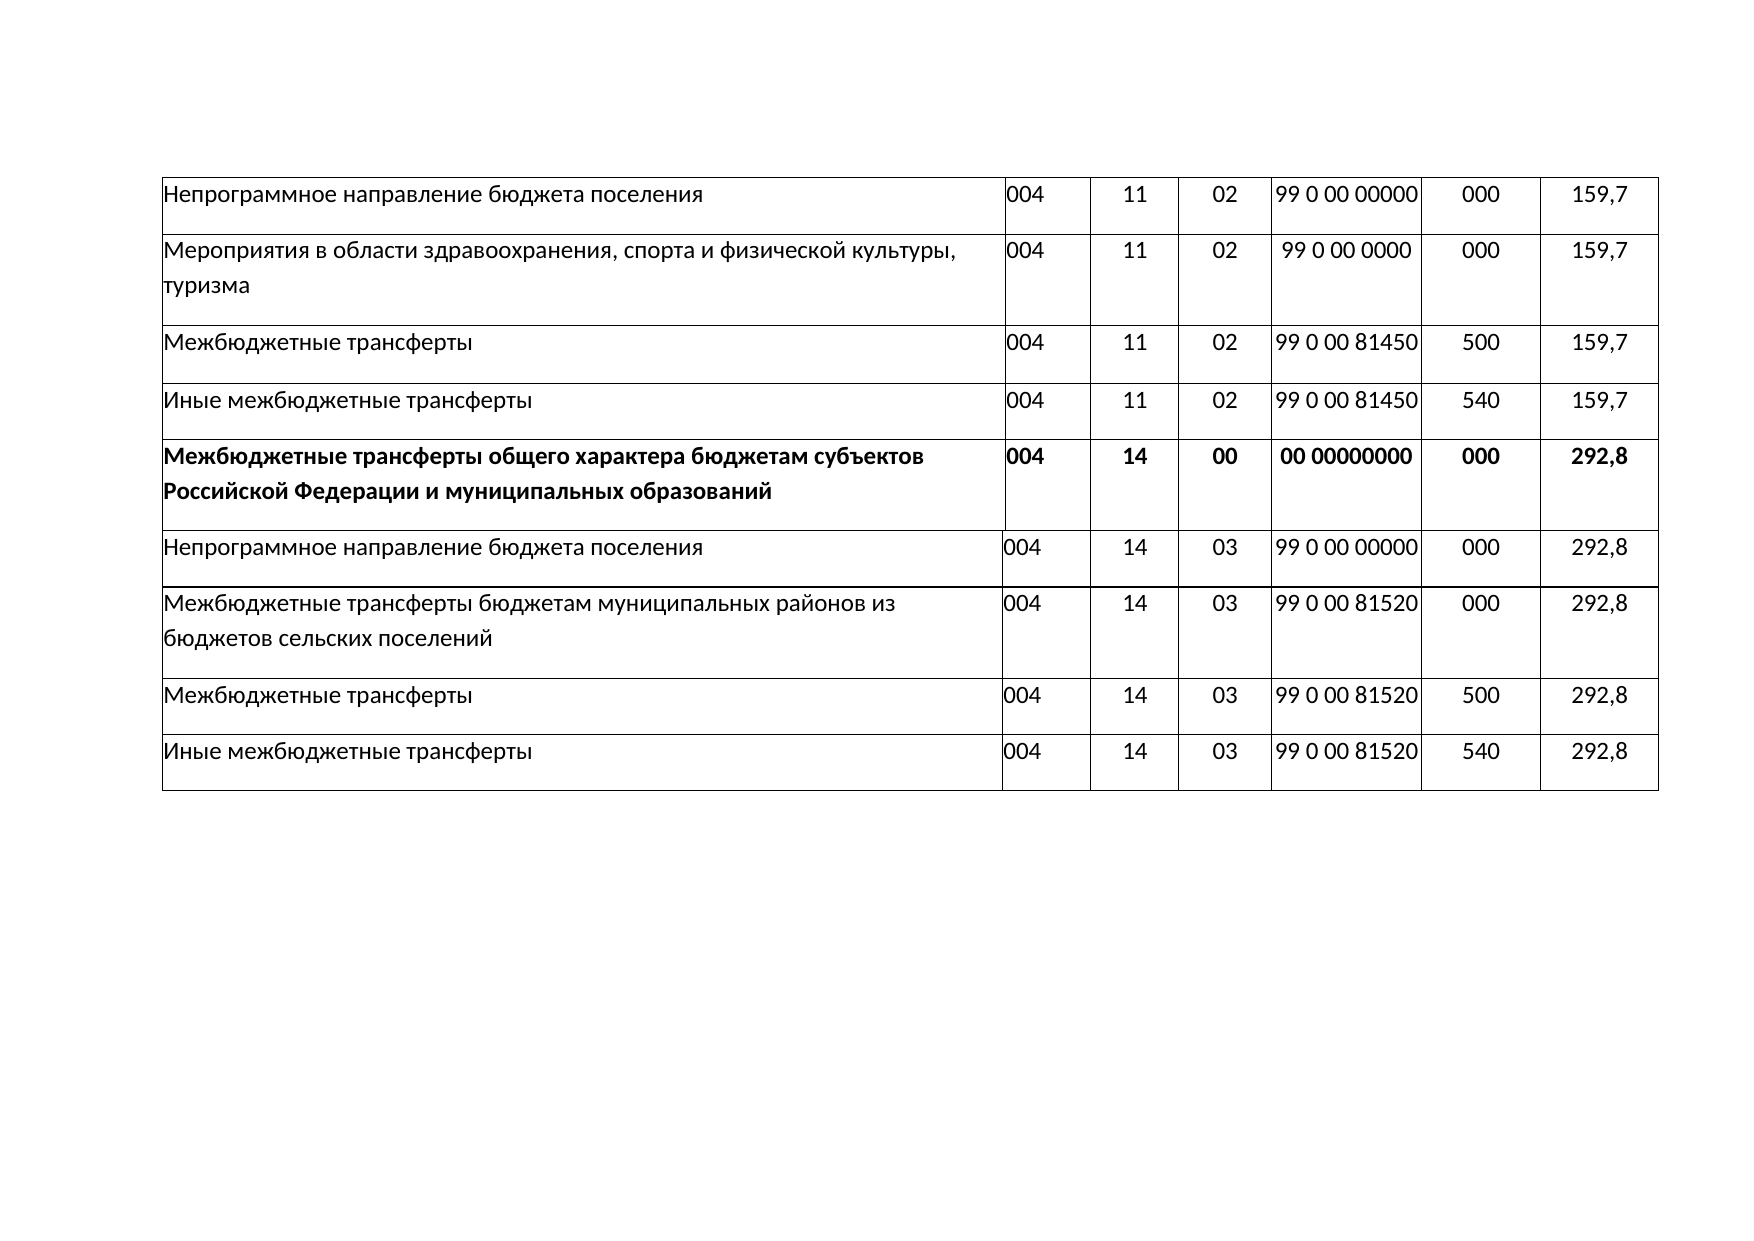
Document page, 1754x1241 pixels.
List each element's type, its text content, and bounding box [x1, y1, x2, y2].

table_cell 99 0 00 81450 [1272, 384, 1421, 439]
table_cell 99 0 00 81520 [1272, 735, 1421, 790]
table_cell 14 [1091, 588, 1178, 678]
table_cell 000 [1422, 235, 1540, 325]
table_cell 00 [1179, 440, 1271, 530]
table_cell 14 [1091, 735, 1178, 790]
table_cell 159,7 [1541, 178, 1658, 233]
table_cell Межбюджетные трансферты бюджетам муниципальных районов из бюджетов сельских поселений [163, 588, 1002, 678]
table_cell 004 [1003, 531, 1090, 586]
table_cell 292,8 [1541, 588, 1658, 678]
table_cell 11 [1091, 235, 1178, 325]
table_cell 11 [1091, 178, 1178, 233]
table_cell 14 [1091, 679, 1178, 734]
table_cell 99 0 00 00000 [1272, 531, 1421, 586]
table_cell 004 [1006, 235, 1090, 325]
table_cell 99 0 00 81450 [1272, 326, 1421, 383]
table_cell 159,7 [1541, 384, 1658, 439]
table_cell 004 [1006, 384, 1090, 439]
table_cell 000 [1422, 531, 1540, 586]
table_cell Мероприятия в области здравоохранения, спорта и физической культуры, туризма [163, 235, 1005, 325]
table_cell 292,8 [1541, 679, 1658, 734]
table_cell 03 [1179, 531, 1271, 586]
table_cell Непрограммное направление бюджета поселения [163, 531, 1002, 586]
table_cell 03 [1179, 588, 1271, 678]
table_cell Непрограммное направление бюджета поселения [163, 178, 1005, 233]
table_cell 500 [1422, 679, 1540, 734]
table_cell 02 [1179, 384, 1271, 439]
table_cell 004 [1003, 735, 1090, 790]
table_cell 14 [1091, 440, 1178, 530]
table_cell 000 [1422, 588, 1540, 678]
table_cell 14 [1091, 531, 1178, 586]
table_cell 11 [1091, 384, 1178, 439]
table_cell 99 0 00 0000 [1272, 235, 1421, 325]
table_cell 159,7 [1541, 235, 1658, 325]
table_cell 02 [1179, 235, 1271, 325]
table_cell Иные межбюджетные трансферты [163, 735, 1002, 790]
table_cell 292,8 [1541, 531, 1658, 586]
table_cell 004 [1006, 326, 1090, 383]
table_cell 004 [1003, 679, 1090, 734]
table_cell 004 [1006, 440, 1090, 530]
table_cell 540 [1422, 735, 1540, 790]
table_cell 99 0 00 81520 [1272, 588, 1421, 678]
table_cell 00 00000000 [1272, 440, 1421, 530]
table_cell 500 [1422, 326, 1540, 383]
table_cell 159,7 [1541, 326, 1658, 383]
table_cell Межбюджетные трансферты общего характера бюджетам субъектов Российской Федерации и муниципальных образований [163, 440, 1005, 530]
table_cell 02 [1179, 326, 1271, 383]
table_cell 11 [1091, 326, 1178, 383]
table_cell Межбюджетные трансферты [163, 326, 1005, 383]
table_cell 292,8 [1541, 735, 1658, 790]
table_cell 03 [1179, 735, 1271, 790]
table_cell 004 [1006, 178, 1090, 233]
table_cell 000 [1422, 178, 1540, 233]
table_cell 000 [1422, 440, 1540, 530]
table_cell Межбюджетные трансферты [163, 679, 1002, 734]
table_cell 99 0 00 00000 [1272, 178, 1421, 233]
table_cell Иные межбюджетные трансферты [163, 384, 1005, 439]
table_cell 292,8 [1541, 440, 1658, 530]
table_cell 540 [1422, 384, 1540, 439]
table_cell 03 [1179, 679, 1271, 734]
table_cell 02 [1179, 178, 1271, 233]
table_cell 004 [1003, 588, 1090, 678]
table_cell 99 0 00 81520 [1272, 679, 1421, 734]
